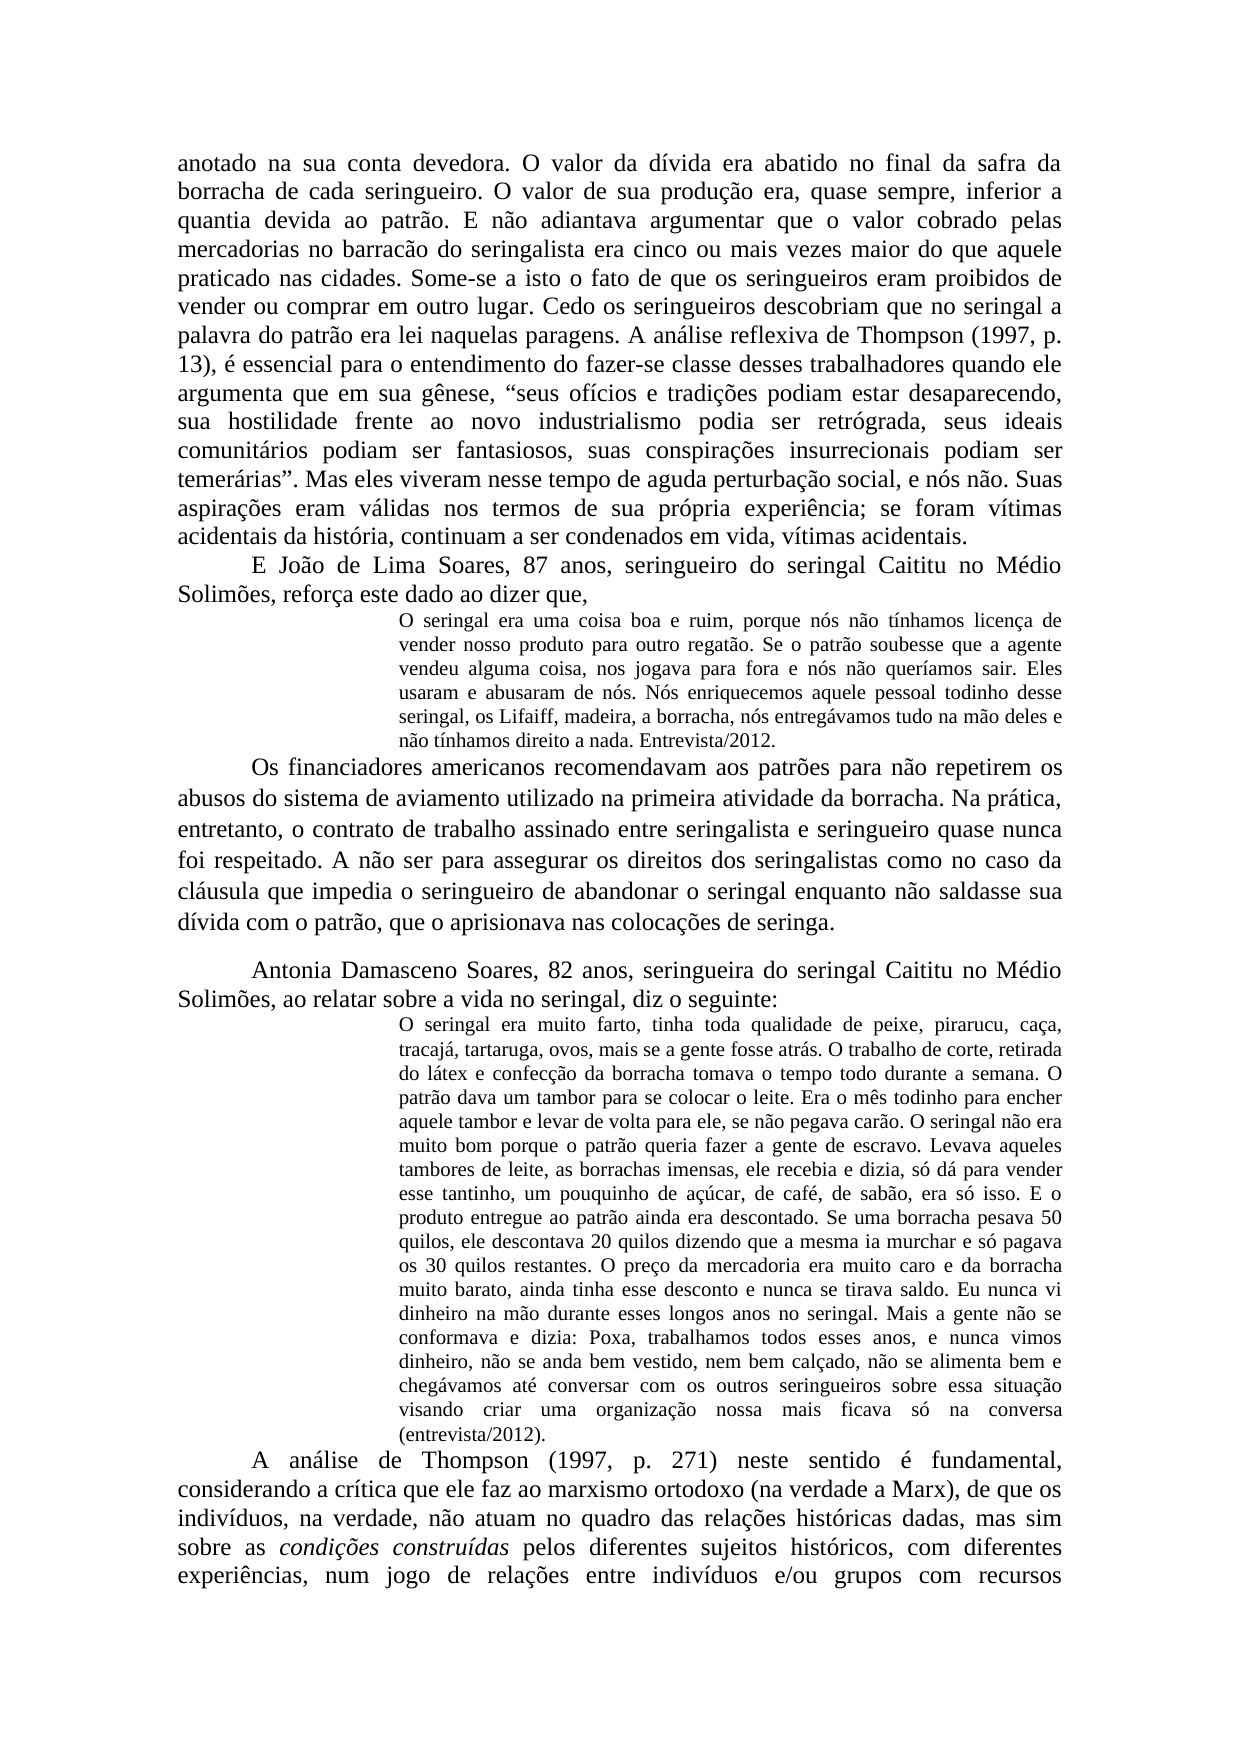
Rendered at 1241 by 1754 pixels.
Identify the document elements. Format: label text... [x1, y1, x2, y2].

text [177, 1446, 1063, 1589]
text Os financiadores americanos recomendavam aos patrões para não repetirem os abusos do sistema de aviamento utilizado na primeira atividade da borracha. Na prática, entretanto, o contrato de trabalho assinado entre seringalista e seringueiro quase nunca foi respeitado. A não ser para assegurar os direitos dos seringalistas como no caso da cláusula que impedia o seringueiro de abandonar o seringal enquanto não saldasse sua dívida com o patrão, que o aprisionava nas colocações de seringa. [177, 752, 1063, 936]
text E João de Lima Soares, 87 anos, seringueiro do seringal Caititu no Médio Solimões, reforça este dado ao dizer que, [177, 550, 1063, 608]
text O seringal era muito farto, tinha toda qualidade de peixe, pirarucu, caça, tracajá, tartaruga, ovos, mais se a gente fosse atrás. O trabalho de corte, retirada do látex e confecção da borracha tomava o tempo todo durante a semana. O patrão dava um tambor para se colocar o leite. Era o mês todinho para encher aquele tambor e levar de volta para ele, se não pegava carão. O seringal não era muito bom porque o patrão queria fazer a gente de escravo. Levava aqueles tambores de leite, as borrachas imensas, ele recebia e dizia, só dá para vender esse tantinho, um pouquinho de açúcar, de café, de sabão, era só isso. E o produto entregue ao patrão ainda era descontado. Se uma borracha pesava 50 quilos, ele descontava 20 quilos dizendo que a mesma ia murchar e só pagava os 30 quilos restantes. O preço da mercadoria era muito caro e da borracha muito barato, ainda tinha esse desconto e nunca se tirava saldo. Eu nunca vi dinheiro na mão durante esses longos anos no seringal. Mais a gente não se conformava e dizia: Poxa, trabalhamos todos esses anos, e nunca vimos dinheiro, não se anda bem vestido, nem bem calçado, não se alimenta bem e chegávamos até conversar com os outros seringueiros sobre essa situação visando criar uma organização nossa mais ficava só na conversa (entrevista/2012). [398, 1012, 1063, 1446]
text Antonia Damasceno Soares, 82 anos, seringueira do seringal Caititu no Médio Solimões, ao relatar sobre a vida no seringal, diz o seguinte: [177, 955, 1063, 1012]
text O seringal era uma coisa boa e ruim, porque nós não tínhamos licença de vender nosso produto para outro regatão. Se o patrão soubesse que a agente vendeu alguma coisa, nos jogava para fora e nós não queríamos sair. Eles usaram e abusaram de nós. Nós enriquecemos aquele pessoal todinho desse seringal, os Lifaiff, madeira, a borracha, nós entregávamos tudo na mão deles e não tínhamos direito a nada. Entrevista/2012. [398, 608, 1063, 752]
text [177, 148, 1063, 550]
